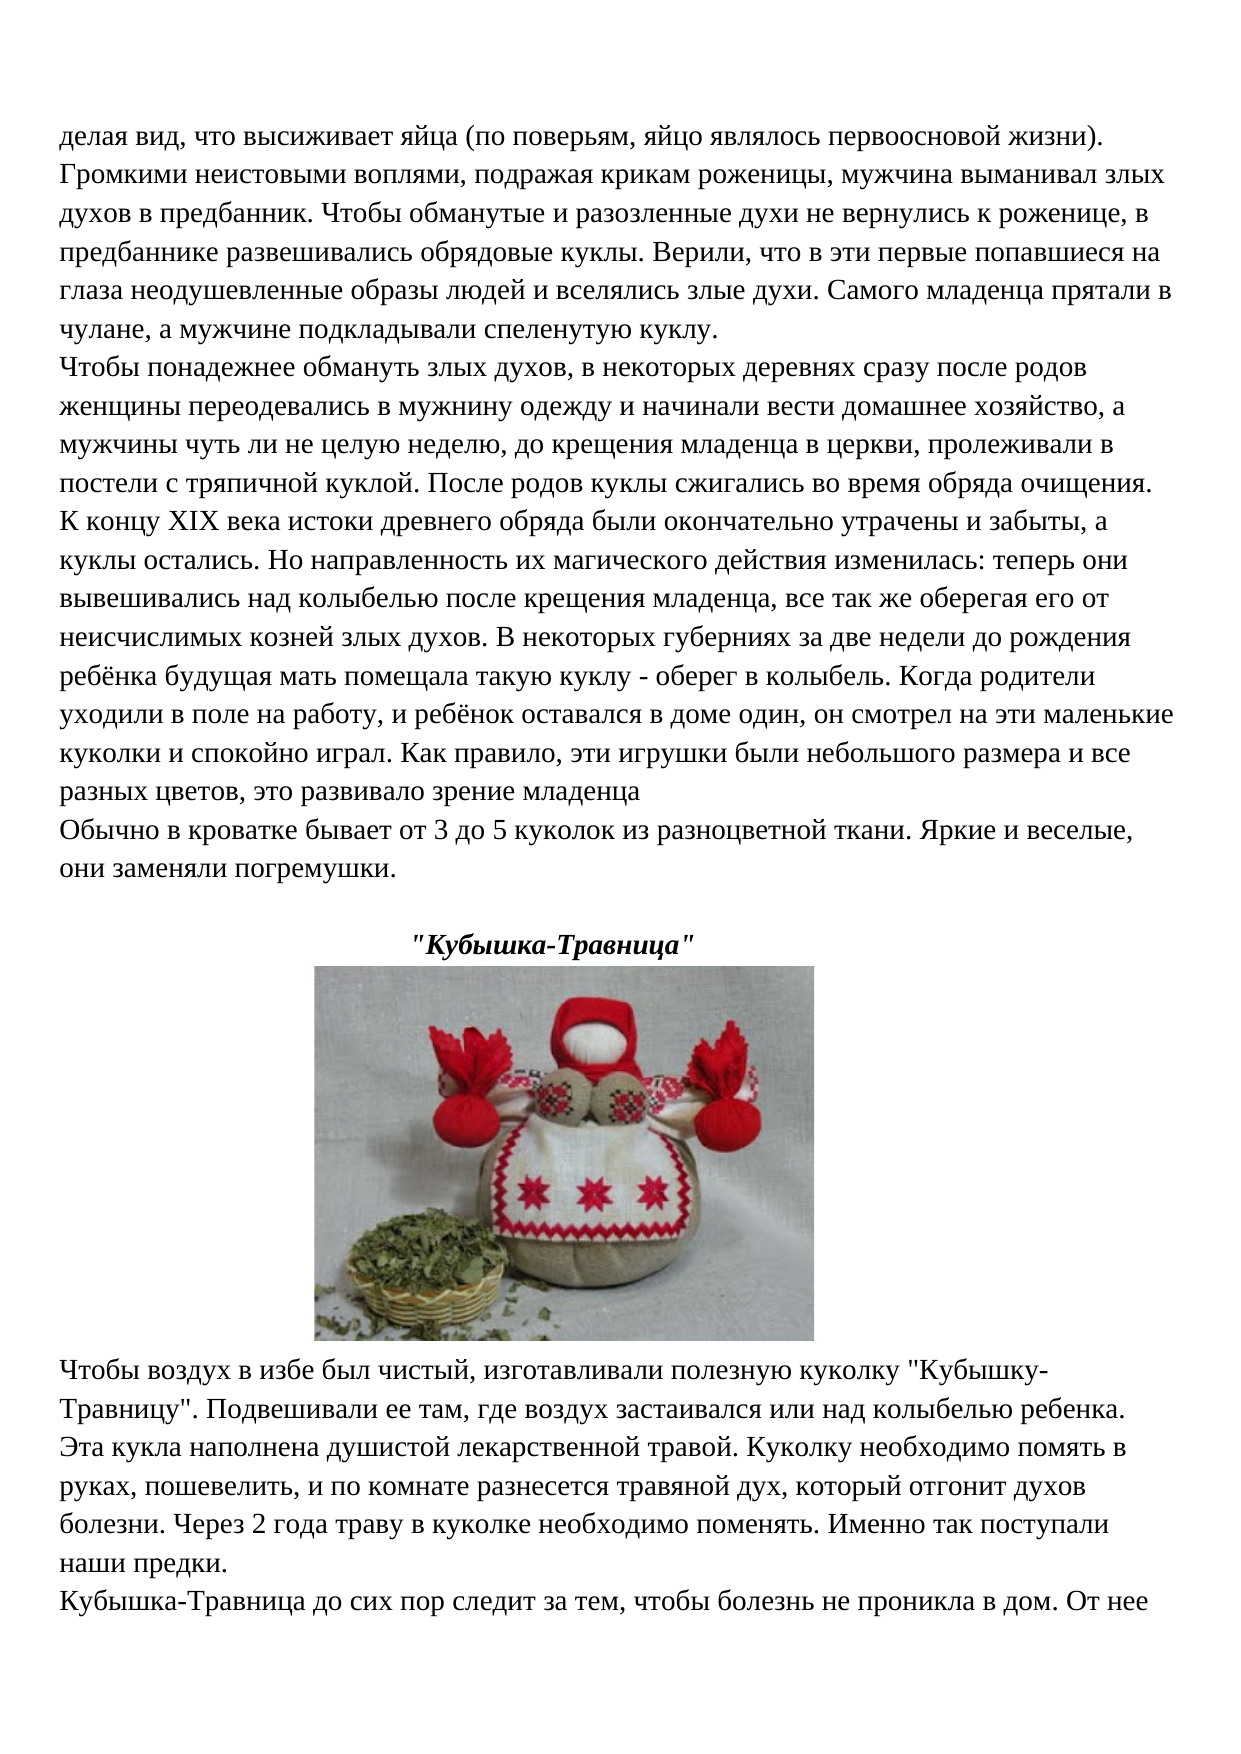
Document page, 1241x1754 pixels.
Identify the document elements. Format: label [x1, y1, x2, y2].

text [59, 118, 1181, 1617]
picture [314, 966, 815, 1341]
